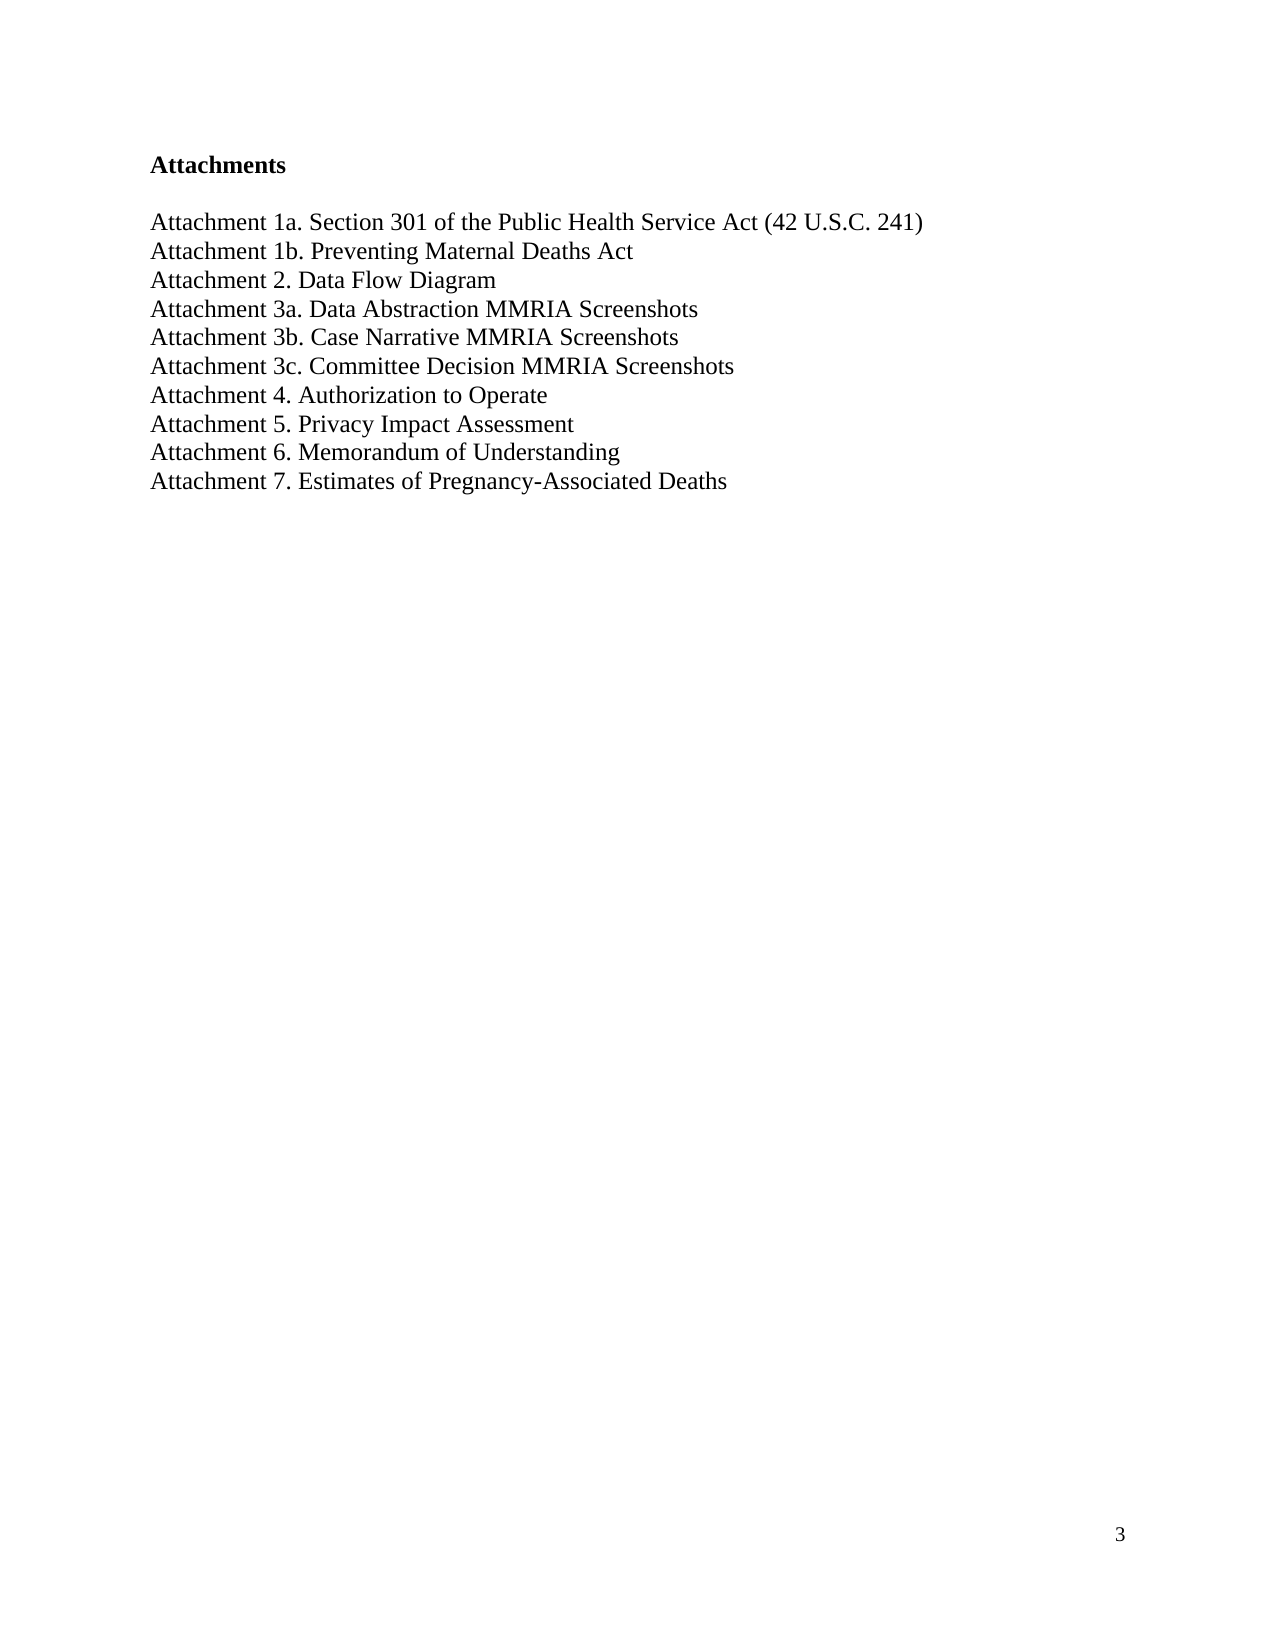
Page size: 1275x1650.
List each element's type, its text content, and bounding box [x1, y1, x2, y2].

text Attachment 6. Memorandum of Understanding [150, 437, 1125, 466]
text Attachment 3b. Case Narrative MMRIA Screenshots [150, 322, 1125, 351]
text Attachment 3c. Committee Decision MMRIA Screenshots [150, 351, 1125, 380]
text Attachment 1b. Preventing Maternal Deaths Act [150, 236, 1125, 265]
text Attachments [150, 150, 1125, 179]
text Attachment 7. Estimates of Pregnancy-Associated Deaths [150, 466, 1125, 495]
text Attachment 1a. Section 301 of the Public Health Service Act (42 U.S.C. 241) [150, 207, 1125, 236]
text Attachment 5. Privacy Impact Assessment [150, 409, 1125, 437]
text Attachment 2. Data Flow Diagram [150, 265, 1125, 294]
text Attachment 4. Authorization to Operate [150, 380, 1125, 409]
text Attachment 3a. Data Abstraction MMRIA Screenshots [150, 294, 1125, 322]
